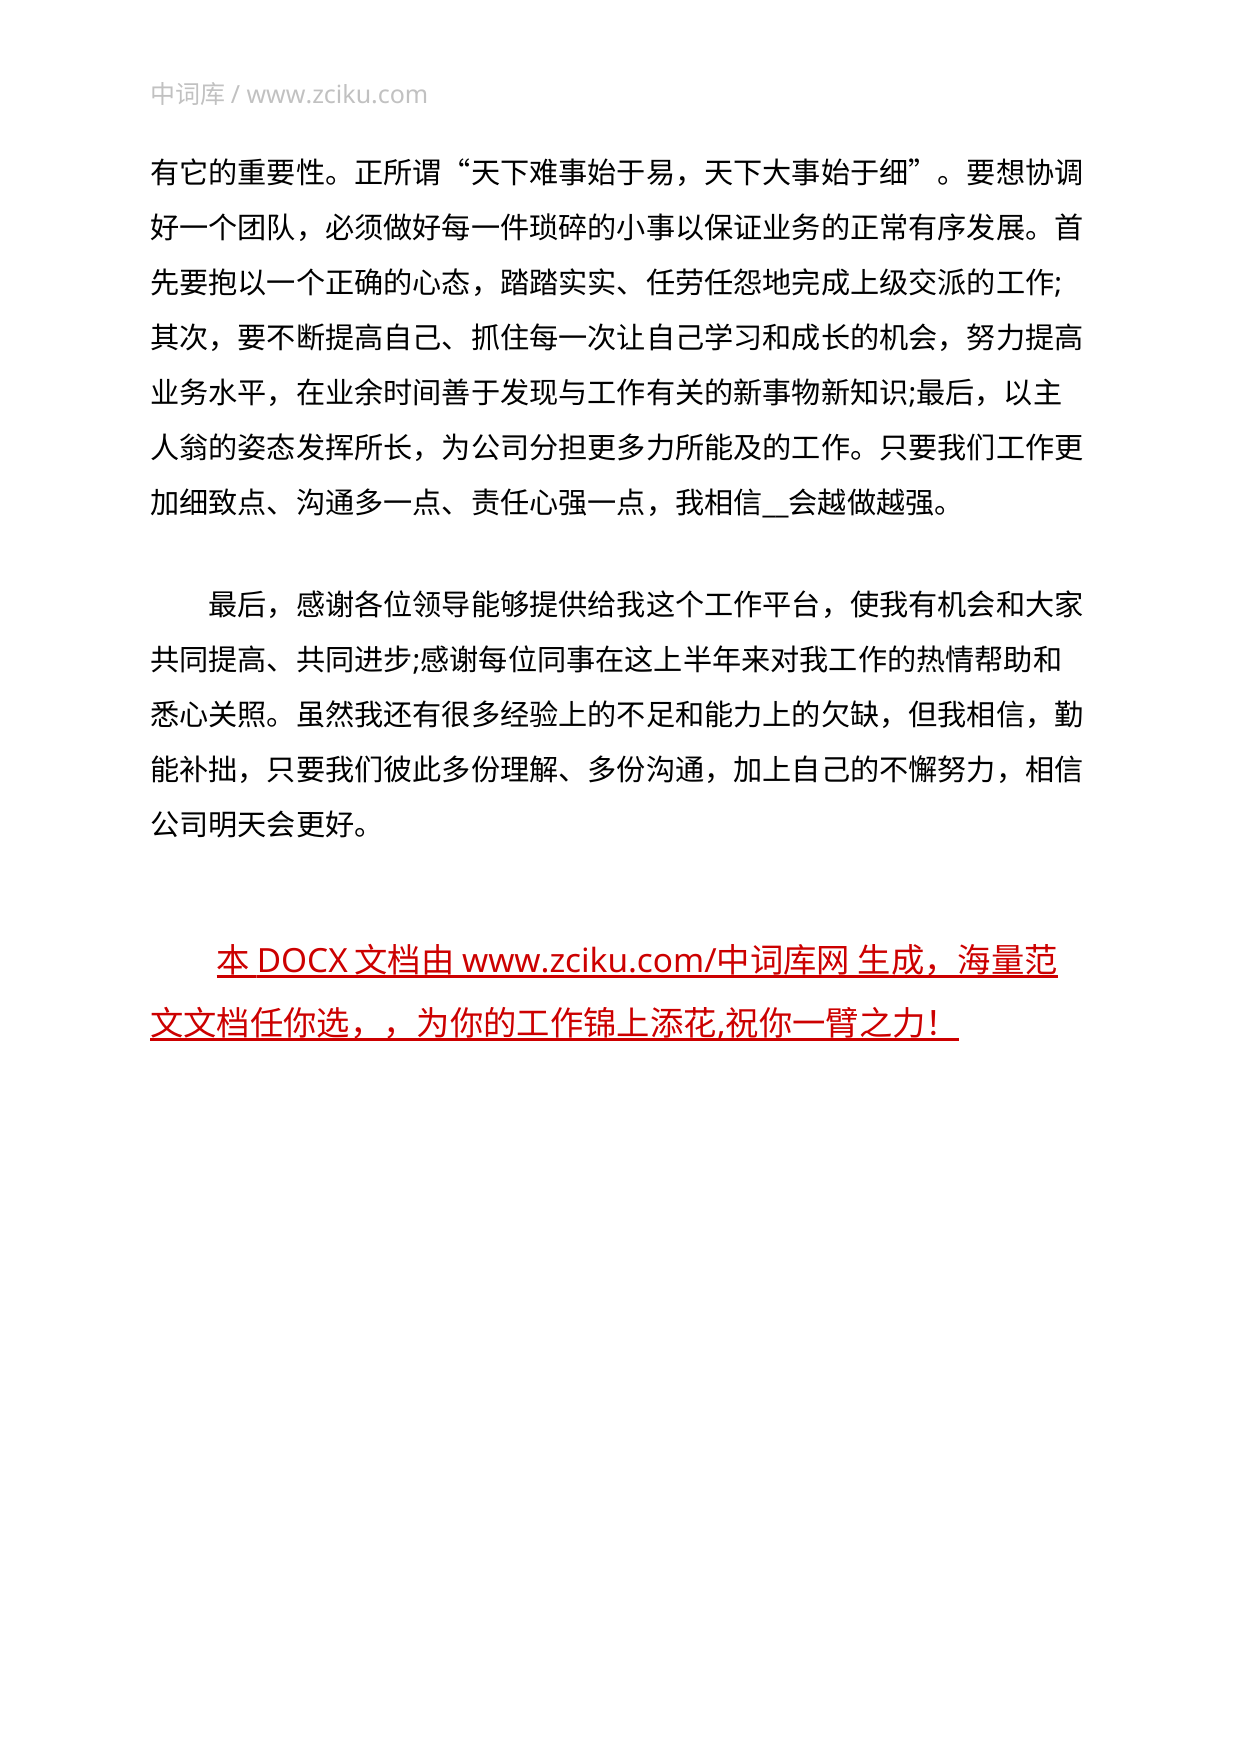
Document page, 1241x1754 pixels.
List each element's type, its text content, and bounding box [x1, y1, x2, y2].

text 最后，感谢各位领导能够提供给我这个工作平台，使我有机会和大家共同提高、共同进步;感谢每位同事在这上半年来对我工作的热情帮助和悉心关照。虽然我还有很多经验上的不足和能力上的欠缺，但我相信，勤能补拙，只要我们彼此多份理解、多份沟通，加上自己的不懈努力，相信公司明天会更好。 [150, 582, 1090, 843]
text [150, 150, 1090, 522]
text 本DOCX文档由 www.zciku.com/中词库网 生成，海量范文文档任你选，，为你的工作锦上添花,祝你一臂之力！ [150, 934, 1090, 1046]
